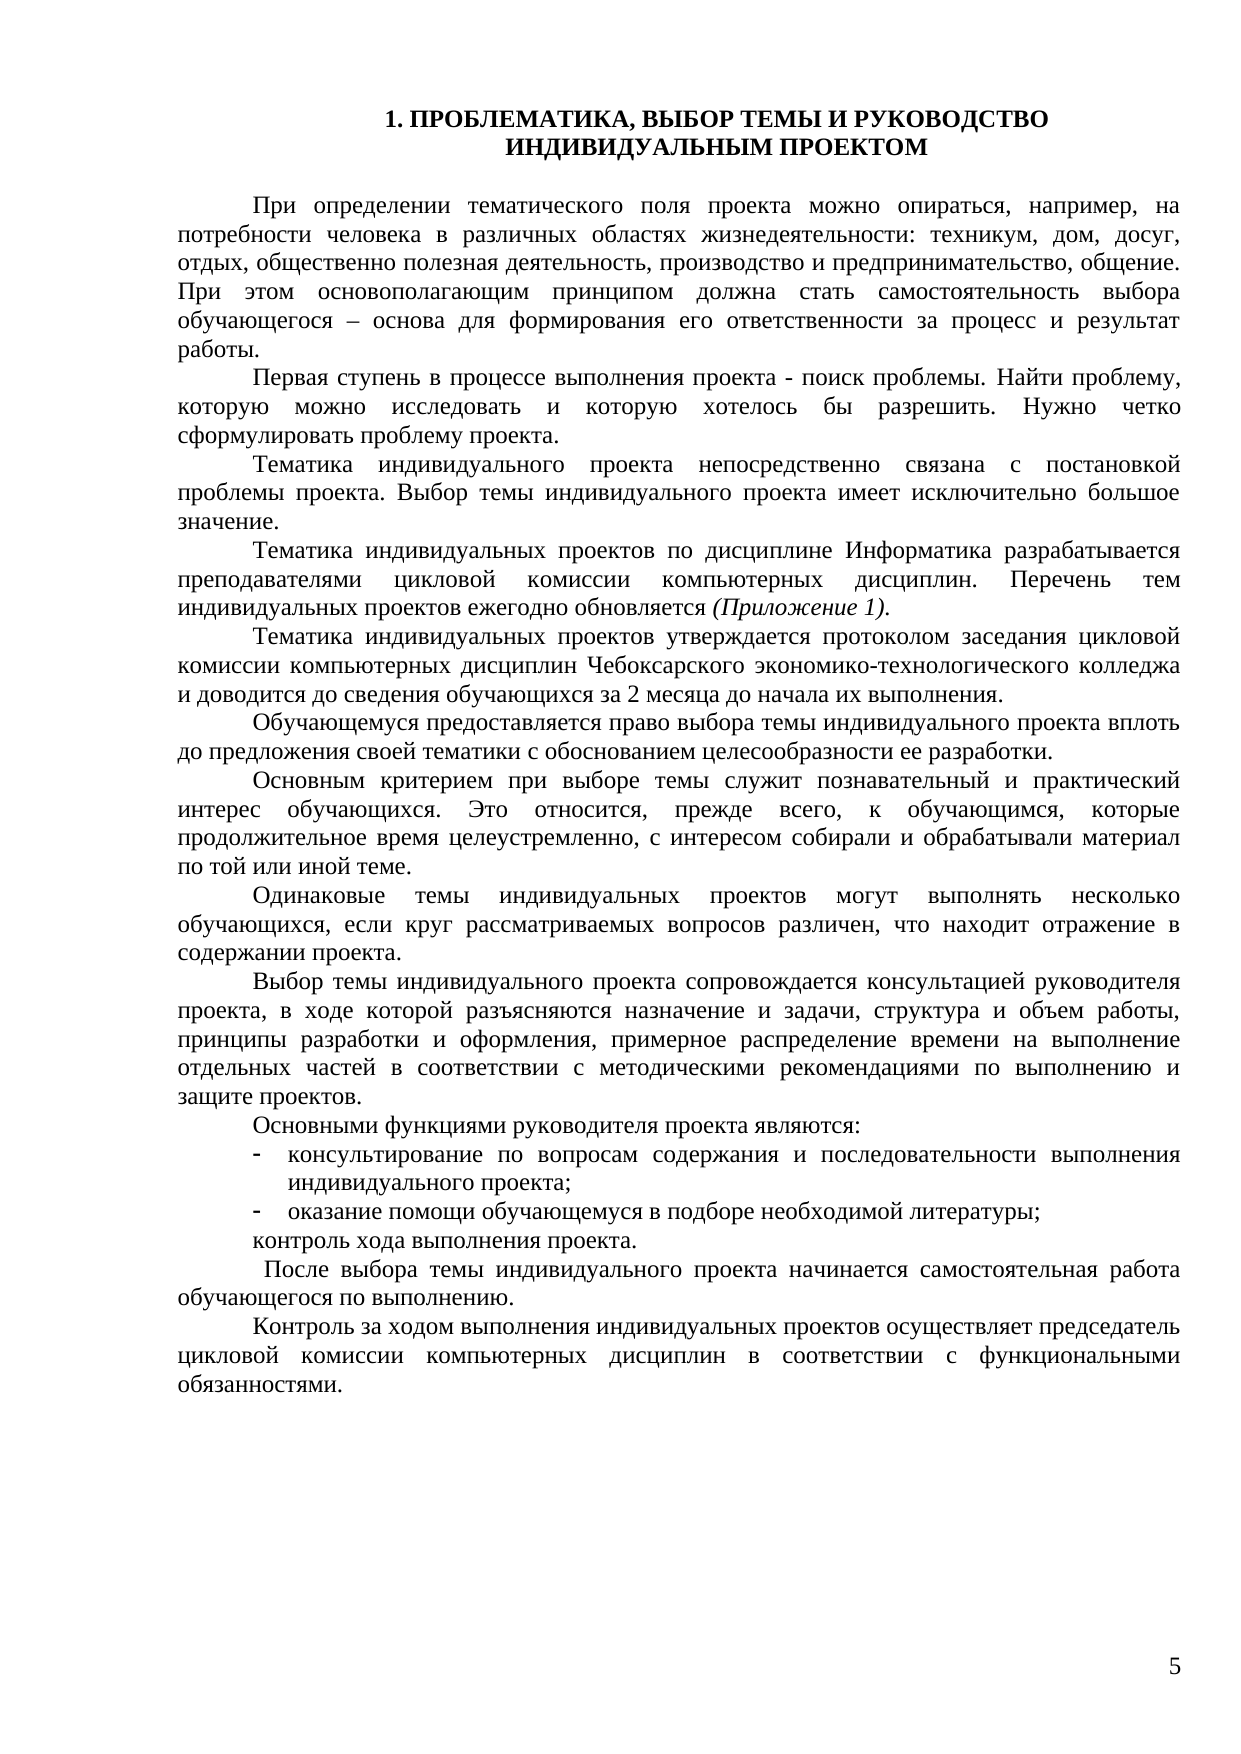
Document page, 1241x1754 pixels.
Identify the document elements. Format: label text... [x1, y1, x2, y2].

list консультирование по вопросам содержания и последовательности выполнения индивидуального проекта; [252, 1139, 1181, 1196]
text Обучающемуся предоставляется право выбора темы индивидуального проекта вплоть до предложения своей тематики с обоснованием целесообразности ее разработки. [177, 707, 1181, 765]
text 1. ПРОБЛЕМАТИКА, ВЫБОР ТЕМЫ И РУКОВОДСТВО ИНДИВИДУАЛЬНЫМ ПРОЕКТОМ [252, 104, 1181, 161]
text Тематика индивидуальных проектов по дисциплине Информатика разрабатывается преподавателями цикловой комиссии компьютерных дисциплин. Перечень тем индивидуальных проектов ежегодно обновляется (Приложение 1). [177, 535, 1181, 621]
text Первая ступень в процессе выполнения проекта - поиск проблемы. Найти проблему, которую можно исследовать и которую хотелось бы разрешить. Нужно четко сформулировать проблему проекта. [177, 362, 1181, 449]
text Тематика индивидуального проекта непосредственно связана с постановкой проблемы проекта. Выбор темы индивидуального проекта имеет исключительно большое значение. [177, 449, 1181, 535]
text При определении тематического поля проекта можно опираться, например, на потребности человека в различных областях жизнедеятельности: техникум, дом, досуг, отдых, общественно полезная деятельность, производство и предпринимательство, общение. При этом основополагающим принципом должна стать самостоятельность выбора обучающегося – основа для формирования его ответственности за процесс и результат работы. [177, 190, 1181, 362]
text Контроль за ходом выполнения индивидуальных проектов осуществляет председатель цикловой комиссии компьютерных дисциплин в соответствии с функциональными обязанностями. [177, 1311, 1181, 1397]
text Основными функциями руководителя проекта являются: [177, 1110, 1181, 1139]
text Одинаковые темы индивидуальных проектов могут выполнять несколько обучающихся, если круг рассматриваемых вопросов различен, что находит отражение в содержании проекта. [177, 880, 1181, 966]
text После выбора темы индивидуального проекта начинается самостоятельная работа обучающегося по выполнению. [177, 1254, 1181, 1311]
list оказание помощи обучающемуся в подборе необходимой литературы; [252, 1196, 1181, 1225]
text контроль хода выполнения проекта. [177, 1225, 1181, 1254]
text Тематика индивидуальных проектов утверждается протоколом заседания цикловой комиссии компьютерных дисциплин Чебоксарского экономико-технологического колледжа и доводится до сведения обучающихся за 2 месяца до начала их выполнения. [177, 621, 1181, 707]
text Основным критерием при выборе темы служит познавательный и практический интерес обучающихся. Это относится, прежде всего, к обучающимся, которые продолжительное время целеустремленно, с интересом собирали и обрабатывали материал по той или иной теме. [177, 765, 1181, 880]
text Выбор темы индивидуального проекта сопровождается консультацией руководителя проекта, в ходе которой разъясняются назначение и задачи, структура и объем работы, принципы разработки и оформления, примерное распределение времени на выполнение отдельных частей в соответствии с методическими рекомендациями по выполнению и защите проектов. [177, 966, 1181, 1110]
